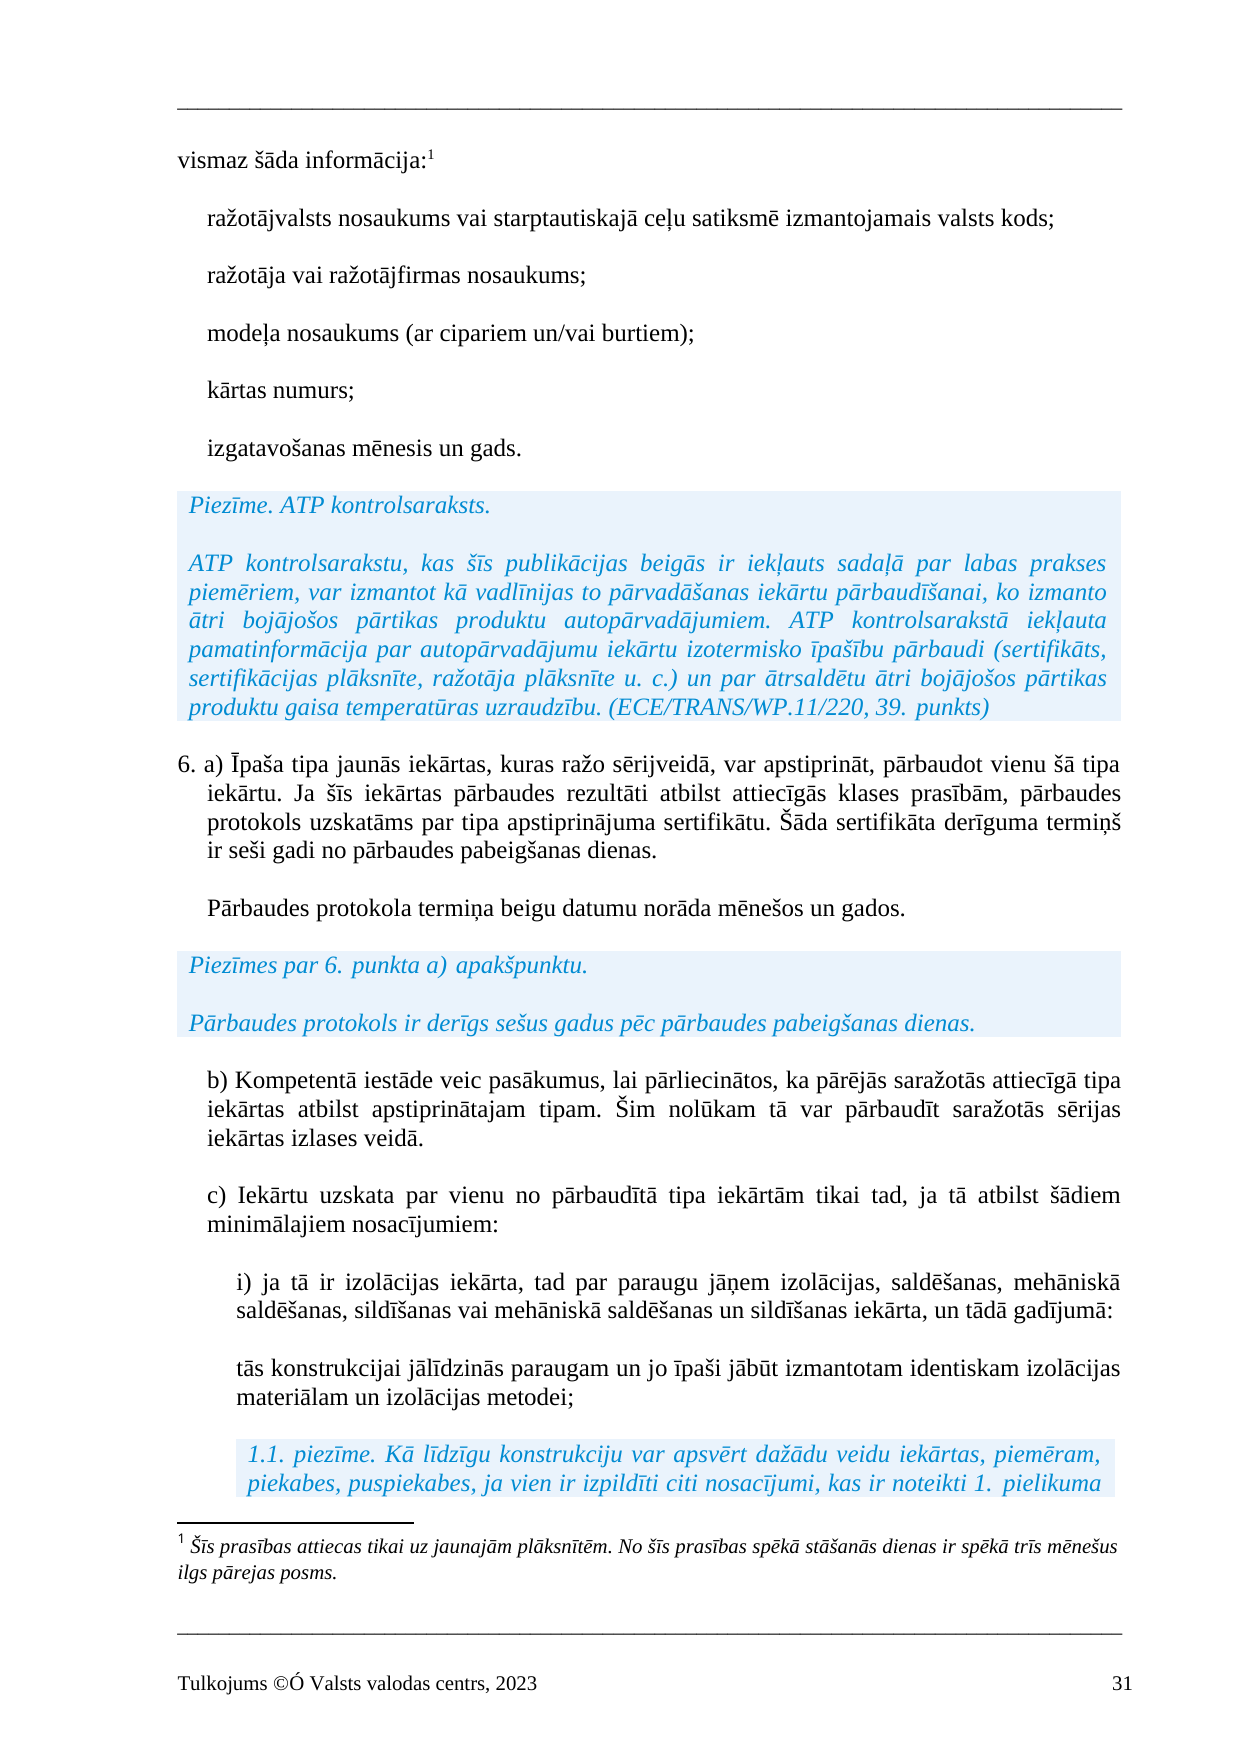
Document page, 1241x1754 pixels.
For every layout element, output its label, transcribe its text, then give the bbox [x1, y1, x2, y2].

text kārtas numurs; [207, 376, 1122, 404]
text i) ja tā ir izolācijas iekārta, tad par paraugu jāņem izolācijas, saldēšanas, mehāniskā saldēšanas, sildīšanas vai mehāniskā saldēšanas un sildīšanas iekārta, un tādā gadījumā: [236, 1267, 1122, 1324]
table_header Piezīmes par 6. punkta a) apakšpunktu. Pārbaudes protokols ir derīgs sešus gadus pēc pārbaudes pabeigšanas dienas. [177, 951, 1121, 1037]
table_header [236, 1439, 1115, 1497]
text ražotājvalsts nosaukums vai starptautiskajā ceļu satiksmē izmantojamais valsts kods; [207, 203, 1122, 232]
text Pārbaudes protokola termiņa beigu datumu norāda mēnešos un gados. [207, 893, 1122, 922]
table_header Piezīme. ATP kontrolsaraksts. ATP kontrolsarakstu, kas šīs publikācijas beigās ir iekļauts sadaļā par labas prakses piemēriem, var izmantot kā vadlīnijas to pārvadāšanas iekārtu pārbaudīšanai, ko izmanto ātri bojājošos pārtikas produktu autopārvadājumiem. ATP kontrolsarakstā iekļauta pamatinformācija par autopārvadājumu iekārtu izotermisko īpašību pārbaudi (sertifikāts, sertifikācijas plāksnīte, ražotāja plāksnīte u. c.) un par ātrsaldētu ātri bojājošos pārtikas produktu gaisa temperatūras uzraudzību. (ECE/TRANS/WP.11/220, 39. punkts) [177, 491, 1121, 721]
text b) Kompetentā iestāde veic pasākumus, lai pārliecinātos, ka pārējās saražotās attiecīgā tipa iekārtas atbilst apstiprinātajam tipam. Šim nolūkam tā var pārbaudīt saražotās sērijas iekārtas izlases veidā. [207, 1066, 1122, 1152]
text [177, 146, 1122, 174]
text ražotāja vai ražotājfirmas nosaukums; [207, 261, 1122, 289]
text c) Iekārtu uzskata par vienu no pārbaudītā tipa iekārtām tikai tad, ja tā atbilst šādiem minimālajiem nosacījumiem: [207, 1181, 1122, 1238]
text modeļa nosaukums (ar cipariem un/vai burtiem); [207, 318, 1122, 347]
text izgatavošanas mēnesis un gads. [207, 433, 1122, 462]
text tās konstrukcijai jālīdzinās paraugam un jo īpaši jābūt izmantotam identiskam izolācijas materiālam un izolācijas metodei; [236, 1353, 1122, 1411]
list 6. a) Īpaša tipa jaunās iekārtas, kuras ražo sērijveidā, var apstiprināt, pārbaudot vienu šā tipa iekārtu. Ja šīs iekārtas pārbaudes rezultāti atbilst attiecīgās klases prasībām, pārbaudes protokols uzskatāms par tipa apstiprinājuma sertifikātu. Šāda sertifikāta derīguma termiņš ir seši gadi no pārbaudes pabeigšanas dienas. [177, 749, 1122, 864]
